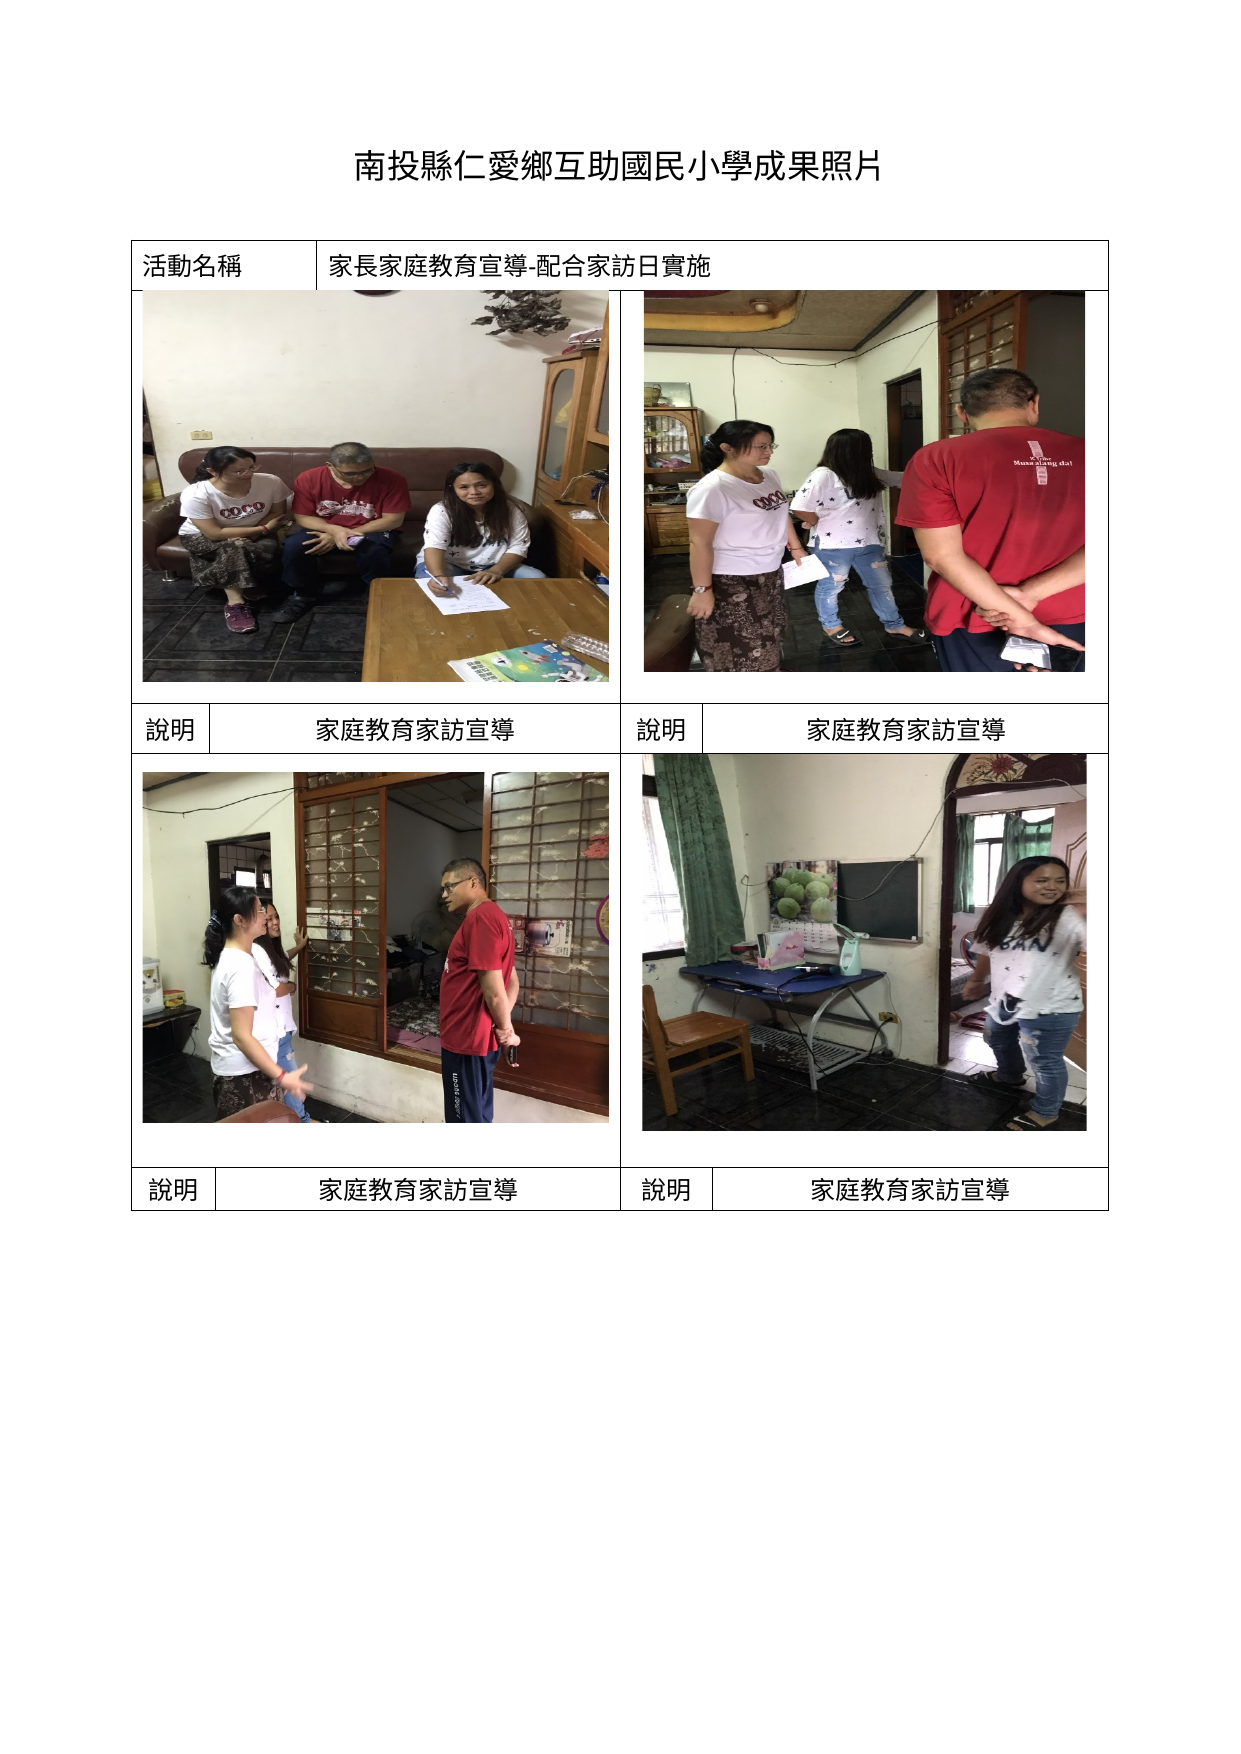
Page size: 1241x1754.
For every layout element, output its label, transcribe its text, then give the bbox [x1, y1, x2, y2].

picture [642, 754, 1087, 1131]
table_cell 家庭教育家訪宣導 [210, 704, 620, 753]
table_cell 家庭教育家訪宣導 [713, 1168, 1108, 1210]
picture [142, 772, 609, 1123]
picture [142, 290, 609, 682]
table_cell [132, 291, 620, 703]
table_cell 說明 [621, 1168, 712, 1210]
picture [643, 290, 1086, 672]
table_cell [621, 754, 1108, 1167]
table_cell 家庭教育家訪宣導 [216, 1168, 620, 1210]
table_cell 說明 [132, 1168, 215, 1210]
table_cell [621, 291, 1108, 703]
text 南投縣仁愛鄉互助國民小學成果照片 [165, 127, 1075, 202]
table_cell 家庭教育家訪宣導 [703, 704, 1108, 753]
table_cell [132, 754, 620, 1167]
table_header 家長家庭教育宣導-配合家訪日實施 [317, 241, 1108, 289]
table_cell 說明 [132, 704, 209, 753]
table_header 活動名稱 [132, 241, 316, 289]
table_cell 說明 [621, 704, 702, 753]
